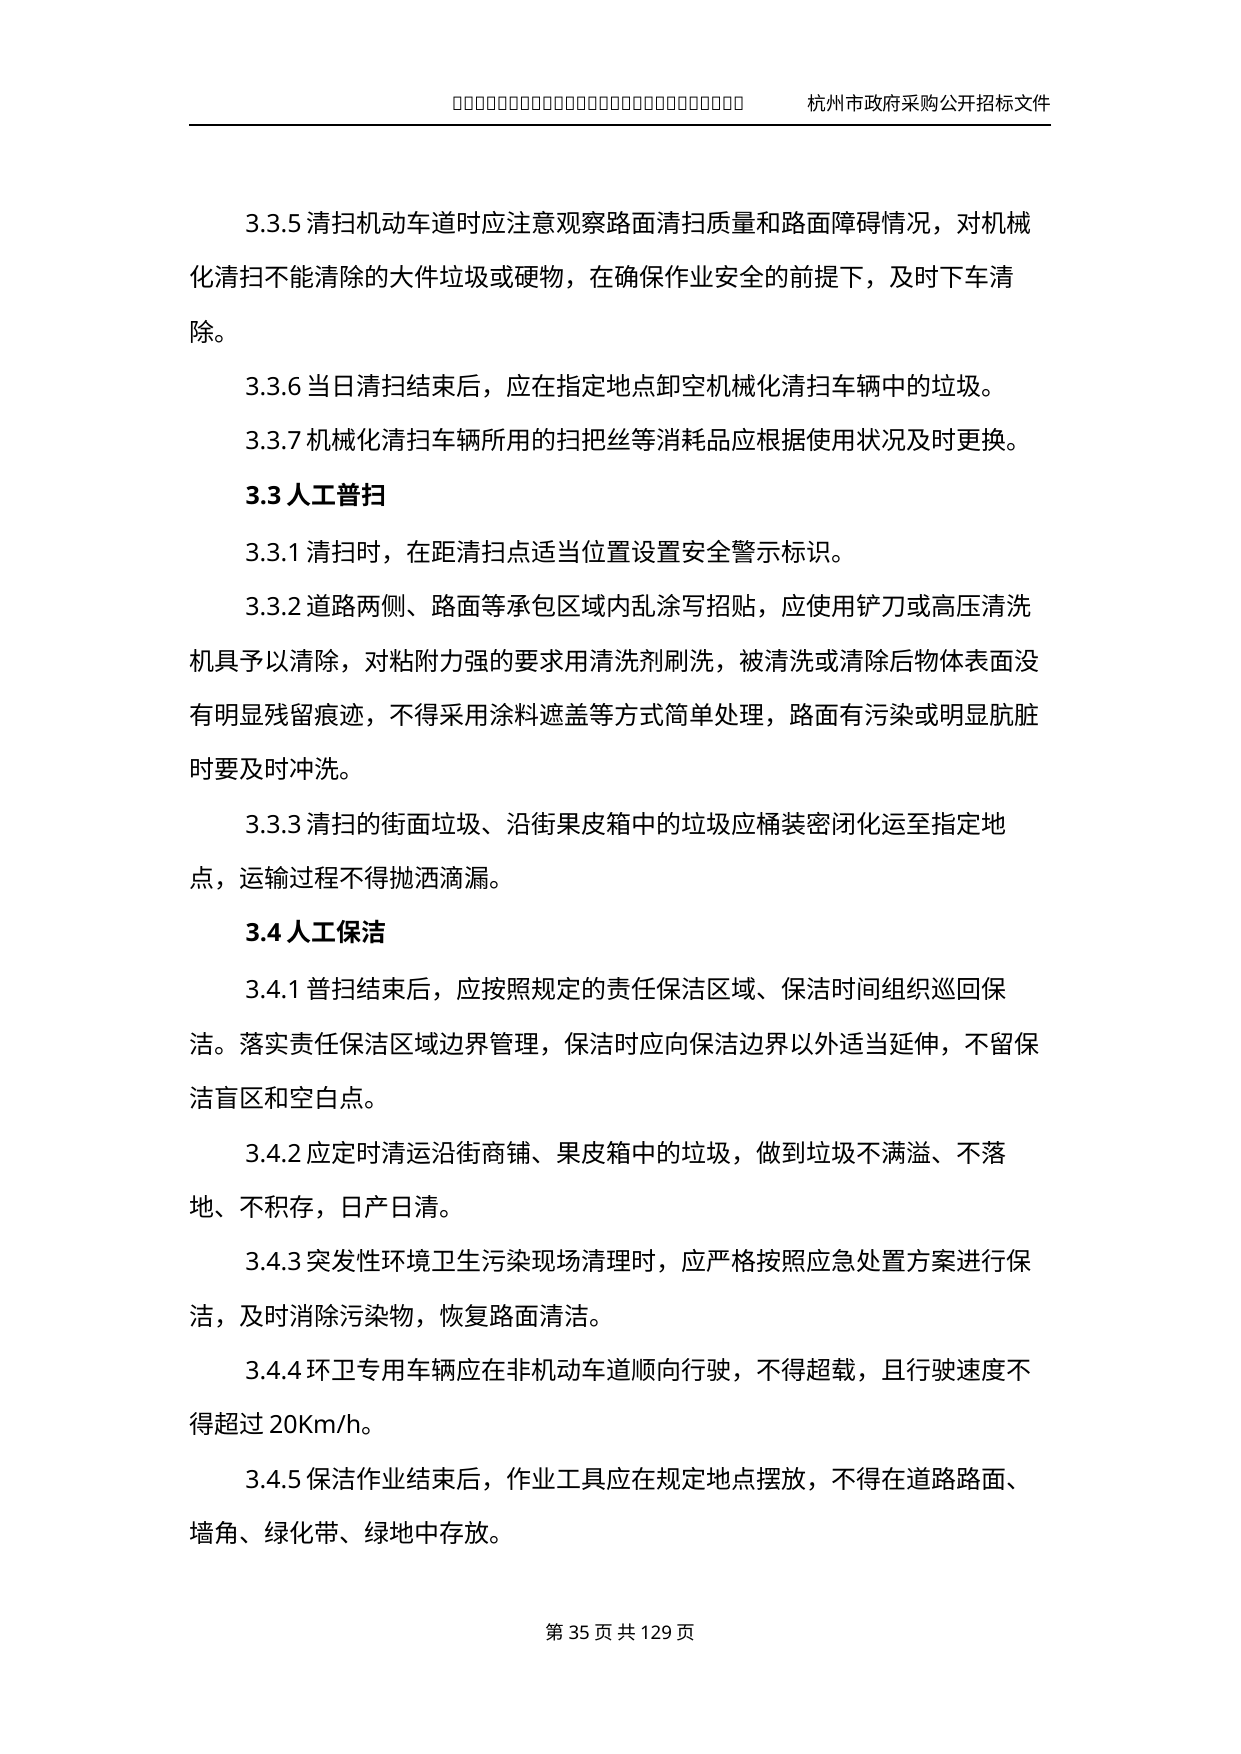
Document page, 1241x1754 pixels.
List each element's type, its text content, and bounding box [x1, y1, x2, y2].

text 3.4人工保洁 [189, 913, 1051, 949]
text 3.3.6当日清扫结束后，应在指定地点卸空机械化清扫车辆中的垃圾。 [189, 366, 1051, 403]
text 3.4.4环卫专用车辆应在非机动车道顺向行驶，不得超载，且行驶速度不得超过20Km/h。 [189, 1351, 1051, 1441]
text 3.3.3清扫的街面垃圾、沿街果皮箱中的垃圾应桶装密闭化运至指定地点，运输过程不得抛洒滴漏。 [189, 804, 1051, 895]
text 3.3.2道路两侧、路面等承包区域内乱涂写招贴，应使用铲刀或高压清洗机具予以清除，对粘附力强的要求用清洗剂刷洗，被清洗或清除后物体表面没有明显残留痕迹，不得采用涂料遮盖等方式简单处理，路面有污染或明显肮脏时要及时冲洗。 [189, 587, 1051, 786]
text 3.4.3突发性环境卫生污染现场清理时，应严格按照应急处置方案进行保洁，及时消除污染物，恢复路面清洁。 [189, 1242, 1051, 1332]
text 3.4.2应定时清运沿街商铺、果皮箱中的垃圾，做到垃圾不满溢、不落地、不积存，日产日清。 [189, 1133, 1051, 1224]
text 3.3人工普扫 [189, 475, 1051, 511]
text 3.3.7机械化清扫车辆所用的扫把丝等消耗品应根据使用状况及时更换。 [189, 421, 1051, 457]
text 3.4.1普扫结束后，应按照规定的责任保洁区域、保洁时间组织巡回保洁。落实责任保洁区域边界管理，保洁时应向保洁边界以外适当延伸，不留保洁盲区和空白点。 [189, 970, 1051, 1115]
text 3.4.5保洁作业结束后，作业工具应在规定地点摆放，不得在道路路面、墙角、绿化带、绿地中存放。 [189, 1459, 1051, 1550]
text 3.3.1清扫时，在距清扫点适当位置设置安全警示标识。 [189, 532, 1051, 568]
text 3.3.5清扫机动车道时应注意观察路面清扫质量和路面障碍情况，对机械化清扫不能清除的大件垃圾或硬物，在确保作业安全的前提下，及时下车清除。 [189, 203, 1051, 348]
